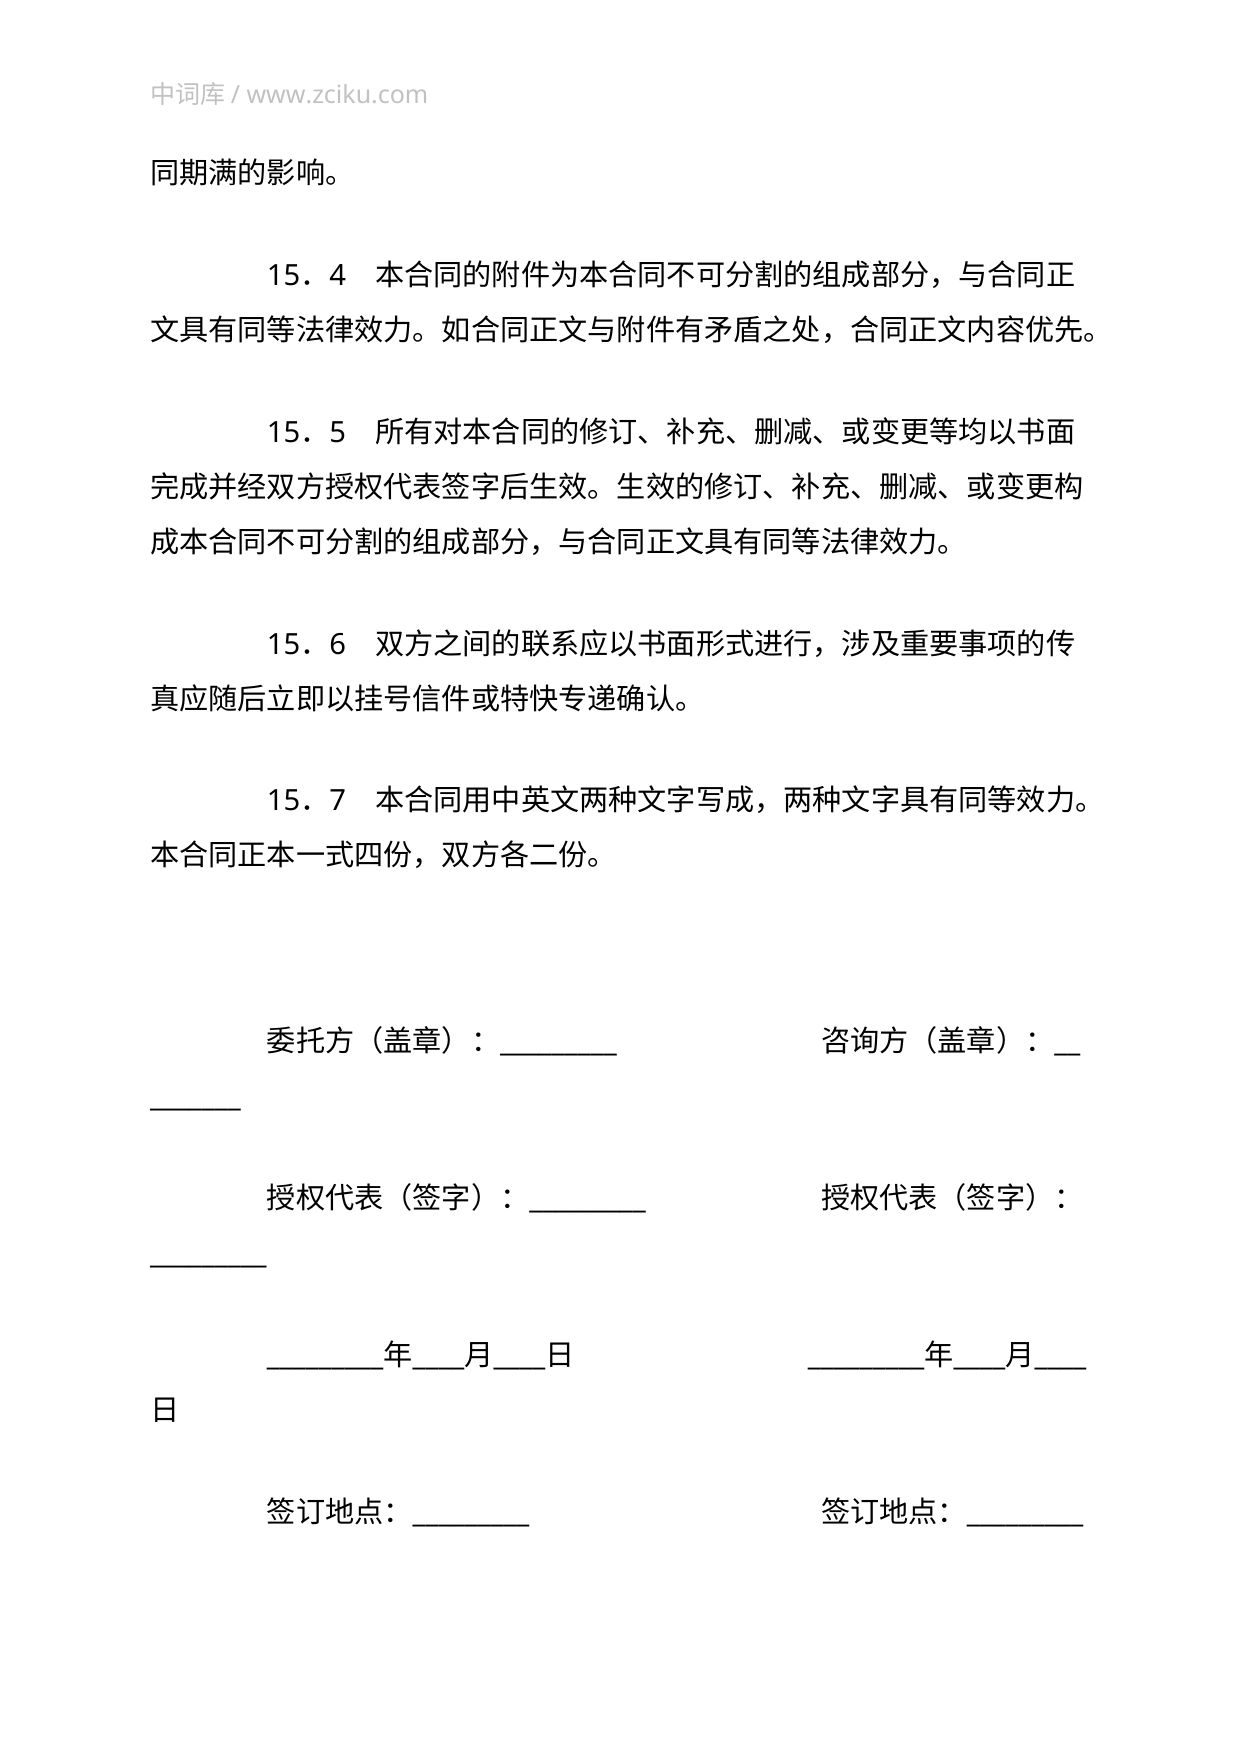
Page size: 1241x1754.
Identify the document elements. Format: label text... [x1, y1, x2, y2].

text 委托方（盖章）：_________ 咨询方（盖章）：_________ [150, 1018, 1090, 1115]
text 授权代表（签字）：_________ 授权代表（签字）：_________ [150, 1175, 1090, 1272]
text 15．5 所有对本合同的修订、补充、删减、或变更等均以书面完成并经双方授权代表签字后生效。生效的修订、补充、删减、或变更构成本合同不可分割的组成部分，与合同正文具有同等法律效力。 [150, 408, 1090, 561]
text _________年____月____日 _________年____月____日 [150, 1332, 1090, 1429]
text 15．4 本合同的附件为本合同不可分割的组成部分，与合同正文具有同等法律效力。如合同正文与附件有矛盾之处，合同正文内容优先。 [150, 252, 1090, 349]
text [150, 150, 1090, 192]
text 15．6 双方之间的联系应以书面形式进行，涉及重要事项的传真应随后立即以挂号信件或特快专递确认。 [150, 620, 1090, 717]
text 15．7 本合同用中英文两种文字写成，两种文字具有同等效力。本合同正本一式四份，双方各二份。 [150, 777, 1090, 874]
text 签订地点：_________ 签订地点：_________ [150, 1489, 1090, 1531]
